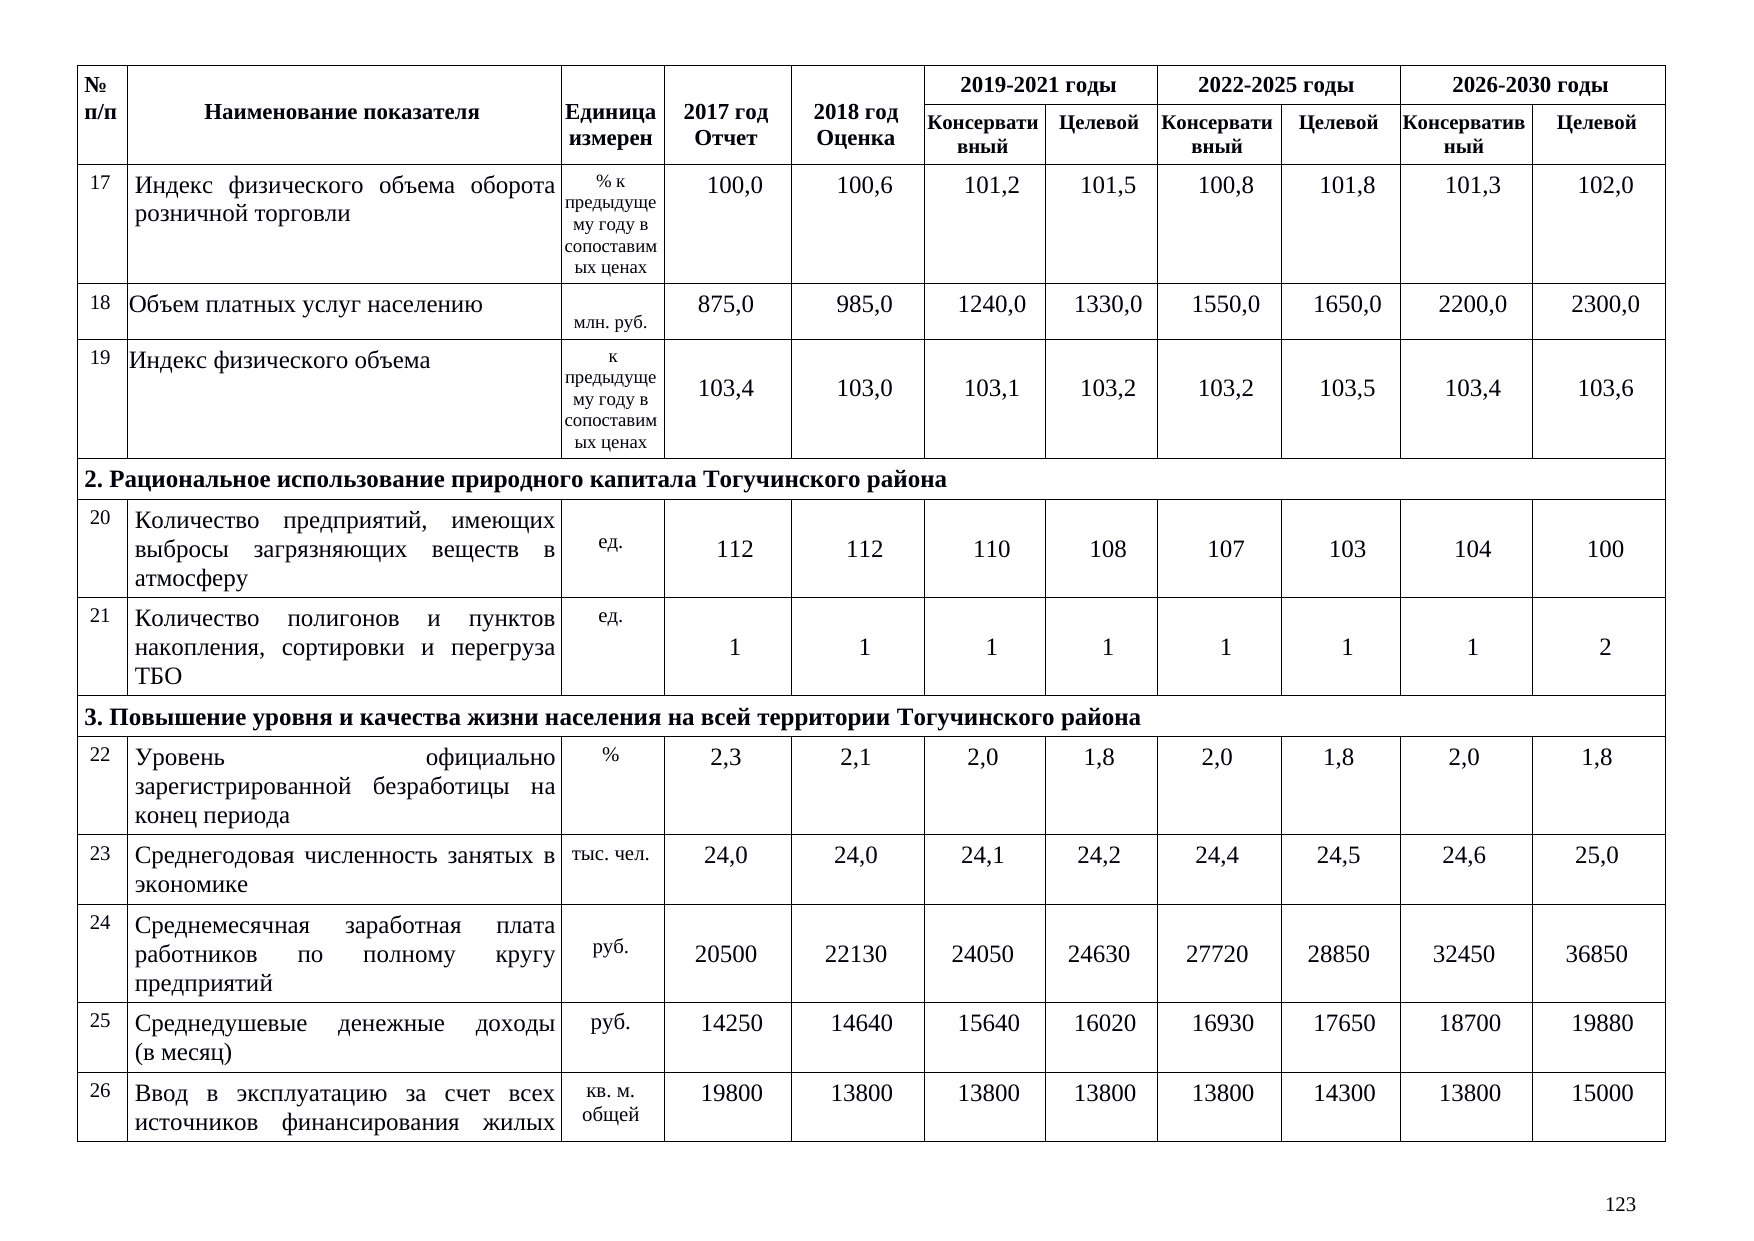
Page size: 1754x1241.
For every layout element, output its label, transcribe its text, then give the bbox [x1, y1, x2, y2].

table_header 2017 год Отчет [665, 66, 791, 163]
table_cell 1 [1401, 598, 1532, 695]
table_cell Количество предприятий, имеющих выбросы загрязняющих веществ в атмосферу [128, 500, 561, 597]
table_cell 1,8 [1046, 737, 1157, 834]
table_cell 18 [78, 284, 127, 338]
table_cell 15640 [925, 1003, 1045, 1072]
table_header Единица измерения [562, 66, 664, 163]
table_cell 2,0 [925, 737, 1045, 834]
table_cell 103 [1282, 500, 1400, 597]
table_cell 24,6 [1401, 835, 1532, 904]
table_cell 22 [78, 737, 127, 834]
table_cell кв. м. общей площади [562, 1073, 664, 1141]
table_cell 102,0 [1533, 165, 1665, 283]
table_cell 24,1 [925, 835, 1045, 904]
table_header № п/п [78, 66, 127, 163]
table_cell 112 [792, 500, 924, 597]
table_cell 100,0 [665, 165, 791, 283]
table_cell 16020 [1046, 1003, 1157, 1072]
table_cell 14250 [665, 1003, 791, 1072]
table_cell 875,0 [665, 284, 791, 338]
table_cell 103,5 [1282, 340, 1400, 458]
table_cell 101,5 [1046, 165, 1157, 283]
table_cell Индекс физического объема оборота розничной торговли [128, 165, 561, 283]
table_cell 21 [78, 598, 127, 695]
table_cell млн. руб. [562, 284, 664, 338]
table_cell 13800 [1046, 1073, 1157, 1141]
table_cell Уровень официально зарегистрированной безработицы на конец периода [128, 737, 561, 834]
table_cell ед. [562, 500, 664, 597]
table_cell 112 [665, 500, 791, 597]
table_cell 2 [1533, 598, 1665, 695]
table_cell 17 [78, 165, 127, 283]
table_cell 28850 [1282, 905, 1400, 1002]
table_cell 2200,0 [1401, 284, 1532, 338]
table_cell 25 [78, 1003, 127, 1072]
table_cell 22130 [792, 905, 924, 1002]
table_header 2019-2021 годы [925, 66, 1157, 103]
table_cell 24,4 [1158, 835, 1281, 904]
table_cell 20500 [665, 905, 791, 1002]
table_cell 1650,0 [1282, 284, 1400, 338]
table_cell Консервативный [925, 105, 1045, 163]
table_cell 100,8 [1158, 165, 1281, 283]
table_cell 20 [78, 500, 127, 597]
table_header Наименование показателя [128, 66, 561, 163]
table_cell % к предыдущему году в сопоставимых ценах [562, 165, 664, 283]
table_cell 103,4 [1401, 340, 1532, 458]
table_cell 103,0 [792, 340, 924, 458]
table_cell руб. [562, 1003, 664, 1072]
table_cell 1,8 [1282, 737, 1400, 834]
table_cell 13800 [1401, 1073, 1532, 1141]
table_cell Целевой [1533, 105, 1665, 163]
table_cell Среднемесячная заработная плата работников по полному кругу предприятий [128, 905, 561, 1002]
table_cell Индекс физического объема [128, 340, 561, 458]
table_cell Целевой [1046, 105, 1157, 163]
table_cell Ввод в эксплуатацию за счет всех источников финансирования жилых домов [128, 1073, 561, 1141]
table_cell 14640 [792, 1003, 924, 1072]
table_cell 23 [78, 835, 127, 904]
table_cell к предыдущему году в сопоставимых ценах [562, 340, 664, 458]
table_header 2026-2030 годы [1401, 66, 1665, 103]
table_cell 32450 [1401, 905, 1532, 1002]
table_cell 19880 [1533, 1003, 1665, 1072]
table_cell 2300,0 [1533, 284, 1665, 338]
table_cell руб. [562, 905, 664, 1002]
table_cell 1,8 [1533, 737, 1665, 834]
table_cell 2,3 [665, 737, 791, 834]
table_cell 1 [1158, 598, 1281, 695]
table_cell 103,4 [665, 340, 791, 458]
table_cell 101,2 [925, 165, 1045, 283]
table_cell 101,8 [1282, 165, 1400, 283]
table_cell Количество полигонов и пунктов накопления, сортировки и перегруза ТБО [128, 598, 561, 695]
table_cell 104 [1401, 500, 1532, 597]
table_cell Консервативный [1158, 105, 1281, 163]
table_cell 100 [1533, 500, 1665, 597]
table_cell 103,6 [1533, 340, 1665, 458]
table_cell 14300 [1282, 1073, 1400, 1141]
table_cell 103,2 [1158, 340, 1281, 458]
table_cell 985,0 [792, 284, 924, 338]
table_cell 1 [1282, 598, 1400, 695]
table_cell 27720 [1158, 905, 1281, 1002]
table_cell 2. Рациональное использование природного капитала Тогучинского района [78, 459, 1665, 499]
table_cell 1 [792, 598, 924, 695]
table_cell 110 [925, 500, 1045, 597]
table_cell 24,0 [665, 835, 791, 904]
table_cell Среднедушевые денежные доходы (в месяц) [128, 1003, 561, 1072]
table_cell 25,0 [1533, 835, 1665, 904]
table_cell 1 [925, 598, 1045, 695]
table_cell 107 [1158, 500, 1281, 597]
table_cell 17650 [1282, 1003, 1400, 1072]
table_cell 19800 [665, 1073, 791, 1141]
table_cell 36850 [1533, 905, 1665, 1002]
table_cell 2,1 [792, 737, 924, 834]
table_cell 13800 [792, 1073, 924, 1141]
table_cell 2,0 [1401, 737, 1532, 834]
table_cell 26 [78, 1073, 127, 1141]
table_cell 3. Повышение уровня и качества жизни населения на всей территории Тогучинского района [78, 696, 1665, 736]
table_cell ед. [562, 598, 664, 695]
table_cell 103,1 [925, 340, 1045, 458]
table_cell 108 [1046, 500, 1157, 597]
table_cell 2,0 [1158, 737, 1281, 834]
table_cell 24050 [925, 905, 1045, 1002]
table_header 2018 год Оценка [792, 66, 924, 163]
table_cell 18700 [1401, 1003, 1532, 1072]
table_cell 24,0 [792, 835, 924, 904]
table_header 2022-2025 годы [1158, 66, 1400, 103]
table_cell 13800 [925, 1073, 1045, 1141]
table_cell Объем платных услуг населению [128, 284, 561, 338]
table_cell 24630 [1046, 905, 1157, 1002]
table_cell 1240,0 [925, 284, 1045, 338]
table_cell 24,2 [1046, 835, 1157, 904]
table_cell 16930 [1158, 1003, 1281, 1072]
table_cell 101,3 [1401, 165, 1532, 283]
table_cell Целевой [1282, 105, 1400, 163]
table_cell 15000 [1533, 1073, 1665, 1141]
table_cell Консервативный [1401, 105, 1532, 163]
table_cell 24,5 [1282, 835, 1400, 904]
table_cell % [562, 737, 664, 834]
table_cell 103,2 [1046, 340, 1157, 458]
table_cell 1 [665, 598, 791, 695]
table_cell 13800 [1158, 1073, 1281, 1141]
table_cell 1330,0 [1046, 284, 1157, 338]
table_cell 1 [1046, 598, 1157, 695]
table_cell Среднегодовая численность занятых в экономике [128, 835, 561, 904]
table_cell 100,6 [792, 165, 924, 283]
table_cell 1550,0 [1158, 284, 1281, 338]
table_cell тыс. чел. [562, 835, 664, 904]
table_cell 19 [78, 340, 127, 458]
table_cell 24 [78, 905, 127, 1002]
